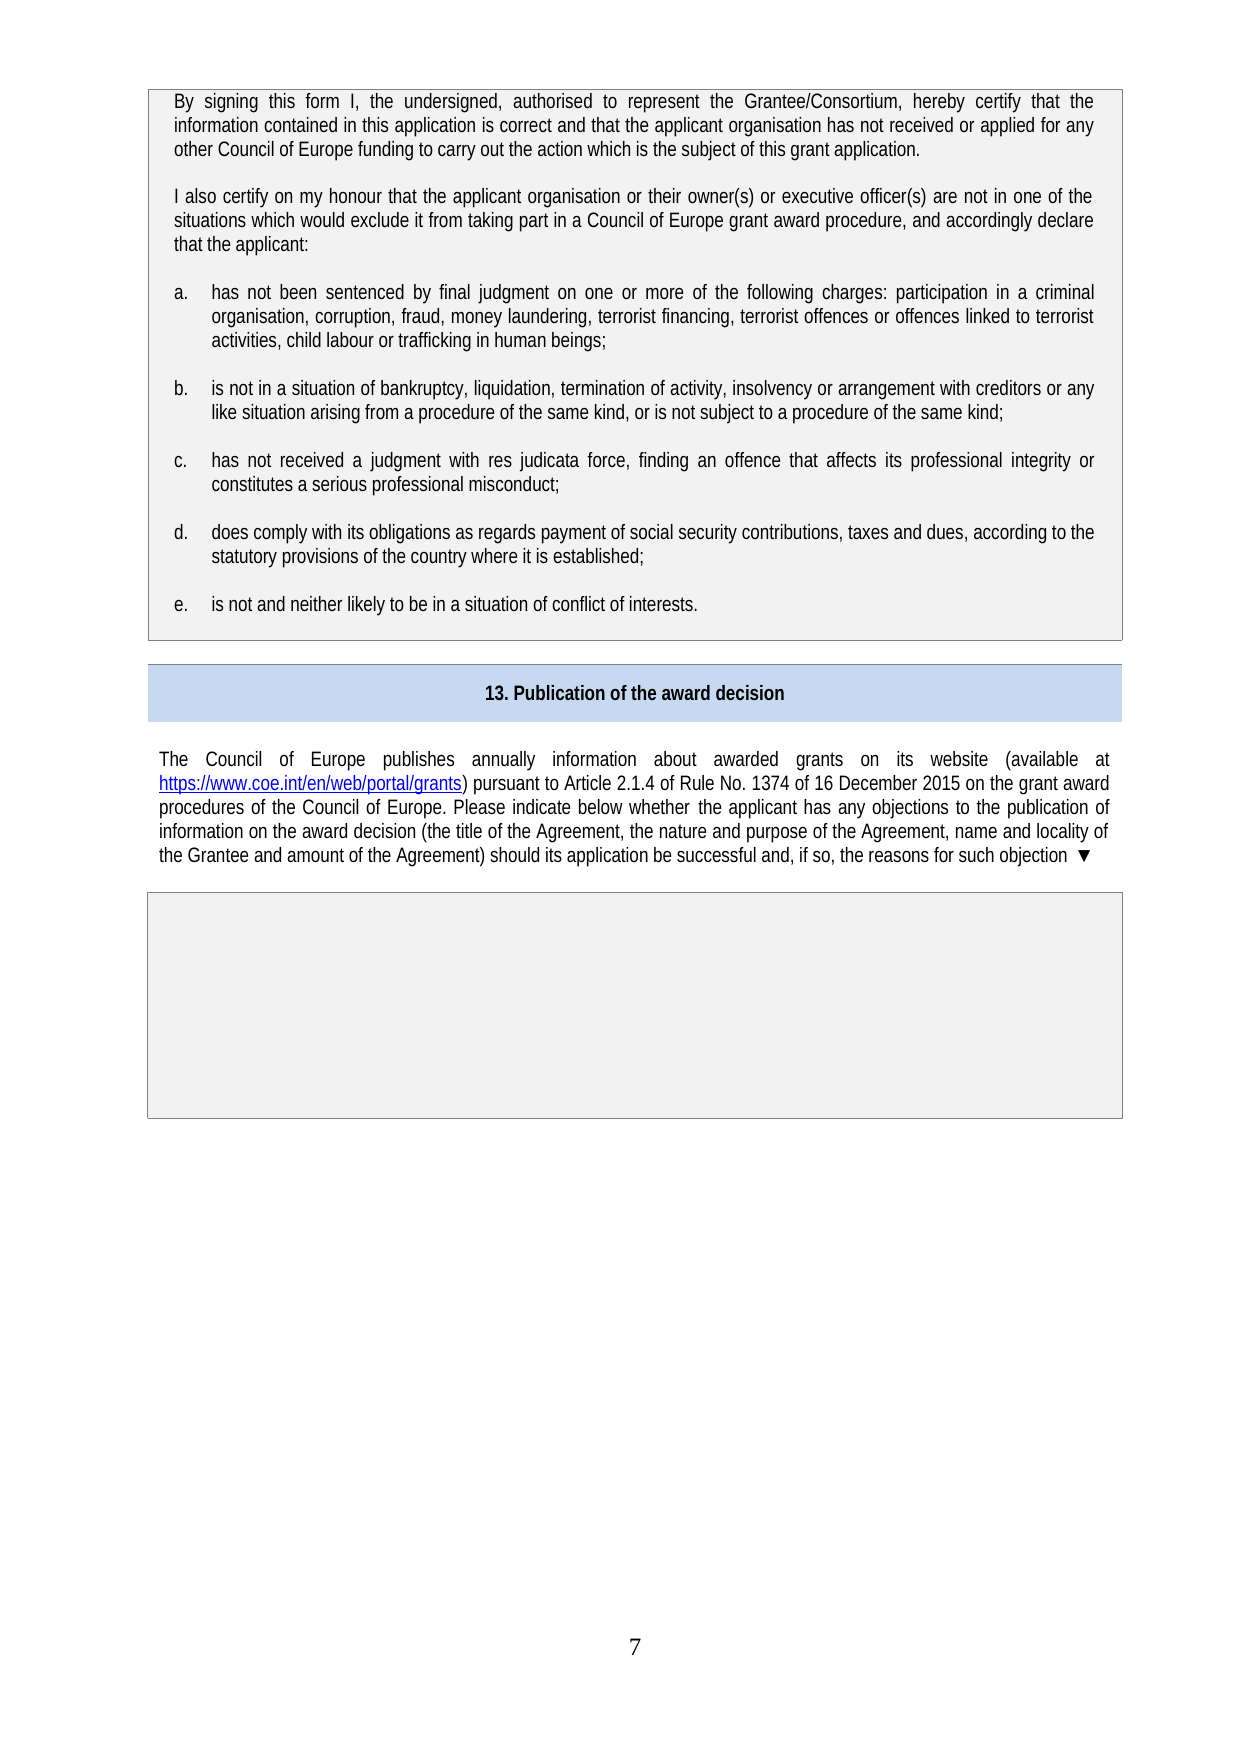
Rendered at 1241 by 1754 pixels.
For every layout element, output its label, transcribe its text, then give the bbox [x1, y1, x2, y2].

table_header 13. Publication of the award decision [148, 665, 1122, 722]
table_cell [148, 893, 1122, 1118]
table_cell By signing this form I, the undersigned, authorised to represent the Grantee/Consortium, hereby certify that the information contained in this application is correct and that the applicant organisation has not received or applied for any other Council of Europe funding to carry out the action which is the subject of this grant application. I also certify on my honour that the applicant organisation or their owner(s) or executive officer(s) are not in one of the situations which would exclude it from taking part in a Council of Europe grant award procedure, and accordingly declare that the applicant: a. has not been sentenced by final judgment on one or more of the following charges: participation in a criminal organisation, corruption, fraud, money laundering, terrorist financing, terrorist offences or offences linked to terrorist activities, child labour or trafficking in human beings; b. is not in a situation of bankruptcy, liquidation, termination of activity, insolvency or arrangement with creditors or any like situation arising from a procedure of the same kind, or is not subject to a procedure of the same kind; c. has not received a judgment with res judicata force, finding an offence that affects its professional integrity or constitutes a serious professional misconduct; d. does comply with its obligations as regards payment of social security contributions, taxes and dues, according to the statutory provisions of the country where it is established; e. is not and neither likely to be in a situation of conflict of interests. [149, 90, 1122, 640]
table_cell The Council of Europe publishes annually information about awarded grants on its website (available at https://www.coe.int/en/web/portal/grants) pursuant to Article 2.1.4 of Rule No. 1374 of 16 December 2015 on the grant award procedures of the Council of Europe. Please indicate below whether the applicant has any objections to the publication of information on the award decision (the title of the Agreement, the nature and purpose of the Agreement, name and locality of the Grantee and amount of the Agreement) should its application be successful and, if so, the reasons for such objection ▼ [148, 722, 1122, 892]
